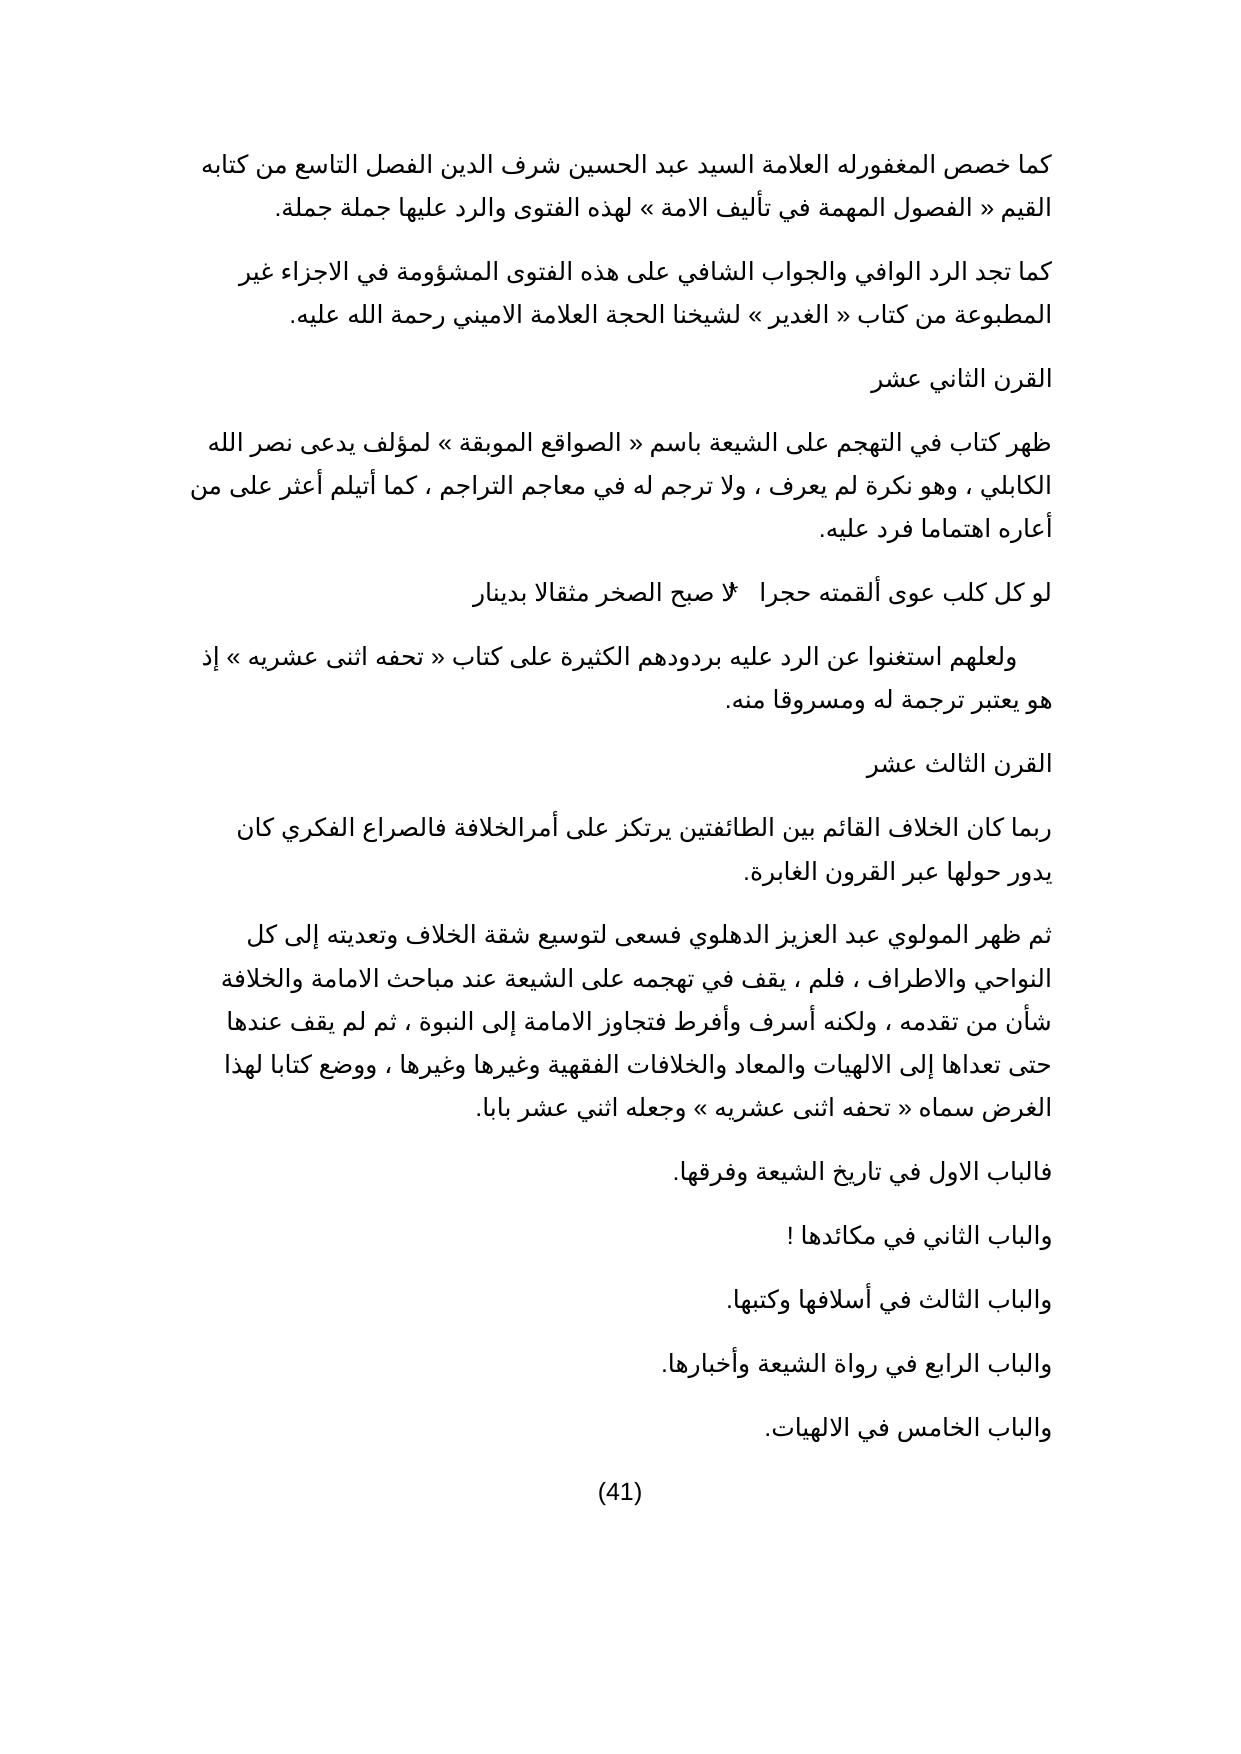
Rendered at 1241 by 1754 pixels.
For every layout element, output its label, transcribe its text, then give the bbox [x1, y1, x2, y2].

text والباب الخامس في الالهيات. [187, 1413, 1053, 1441]
text ظهر كتاب في التهجم على الشيعة باسم « الصواقع الموبقة » لمؤلف يدعى نصر الله الكابلي ، وهو نكرة لم يعرف ، ولا ترجم له في معاجم التراجم ، كما أتيلم أعثر على من أعاره اهتماما فرد عليه. [187, 428, 1053, 543]
text كما تجد الرد الوافي والجواب الشافي على هذه الفتوى المشؤومة في الاجزاء غير المطبوعة من كتاب « الغدير » لشيخنا الحجة العلامة الاميني رحمة الله عليه. [187, 257, 1053, 329]
text ولعلهم استغنوا عن الرد عليه بردودهم الكثيرة على كتاب « تحفه اثنى عشريه » إذ هو يعتبر ترجمة له ومسروقا منه. [187, 642, 1053, 714]
text ربما كان الخلاف القائم بين الطائفتين يرتكز على أمرالخلافة فالصراع الفكري كان يدور حولها عبر القرون الغابرة. [187, 813, 1053, 885]
text والباب الثالث في أسلافها وكتبها. [187, 1285, 1053, 1313]
text (41) [187, 1477, 1053, 1505]
text ثم ظهر المولوي عبد العزيز الدهلوي فسعى لتوسيع شقة الخلاف وتعديته إلى كل النواحي والاطراف ، فلم ، يقف في تهجمه على الشيعة عند مباحث الامامة والخلافة شأن من تقدمه ، ولكنه أسرف وأفرط فتجاوز الامامة إلى النبوة ، ثم لم يقف عندها حتى تعداها إلى الالهيات والمعاد والخلافات الفقهية وغيرها وغيرها ، ووضع كتابا لهذا الغرض سماه « تحفه اثنى عشريه » وجعله اثني عشر بابا. [187, 920, 1053, 1122]
text القرن الثالث عشر [187, 749, 1053, 778]
text والباب الرابع في رواة الشيعة وأخبارها. [187, 1349, 1053, 1377]
text كما خصص المغفورله العلامة السيد عبد الحسين شرف الدين الفصل التاسع من كتابه القيم « الفصول المهمة في تأليف الامة » لهذه الفتوى والرد عليها جملة جملة. [187, 150, 1053, 222]
text والباب الثاني في مكائدها ! [187, 1221, 1053, 1249]
text فالباب الاول في تاريخ الشيعة وفرقها. [187, 1157, 1053, 1186]
text لو كل كلب عوى ألقمته حجرا * لا صبح الصخر مثقالا بدينار [187, 578, 1053, 607]
text القرن الثاني عشر [187, 364, 1053, 393]
